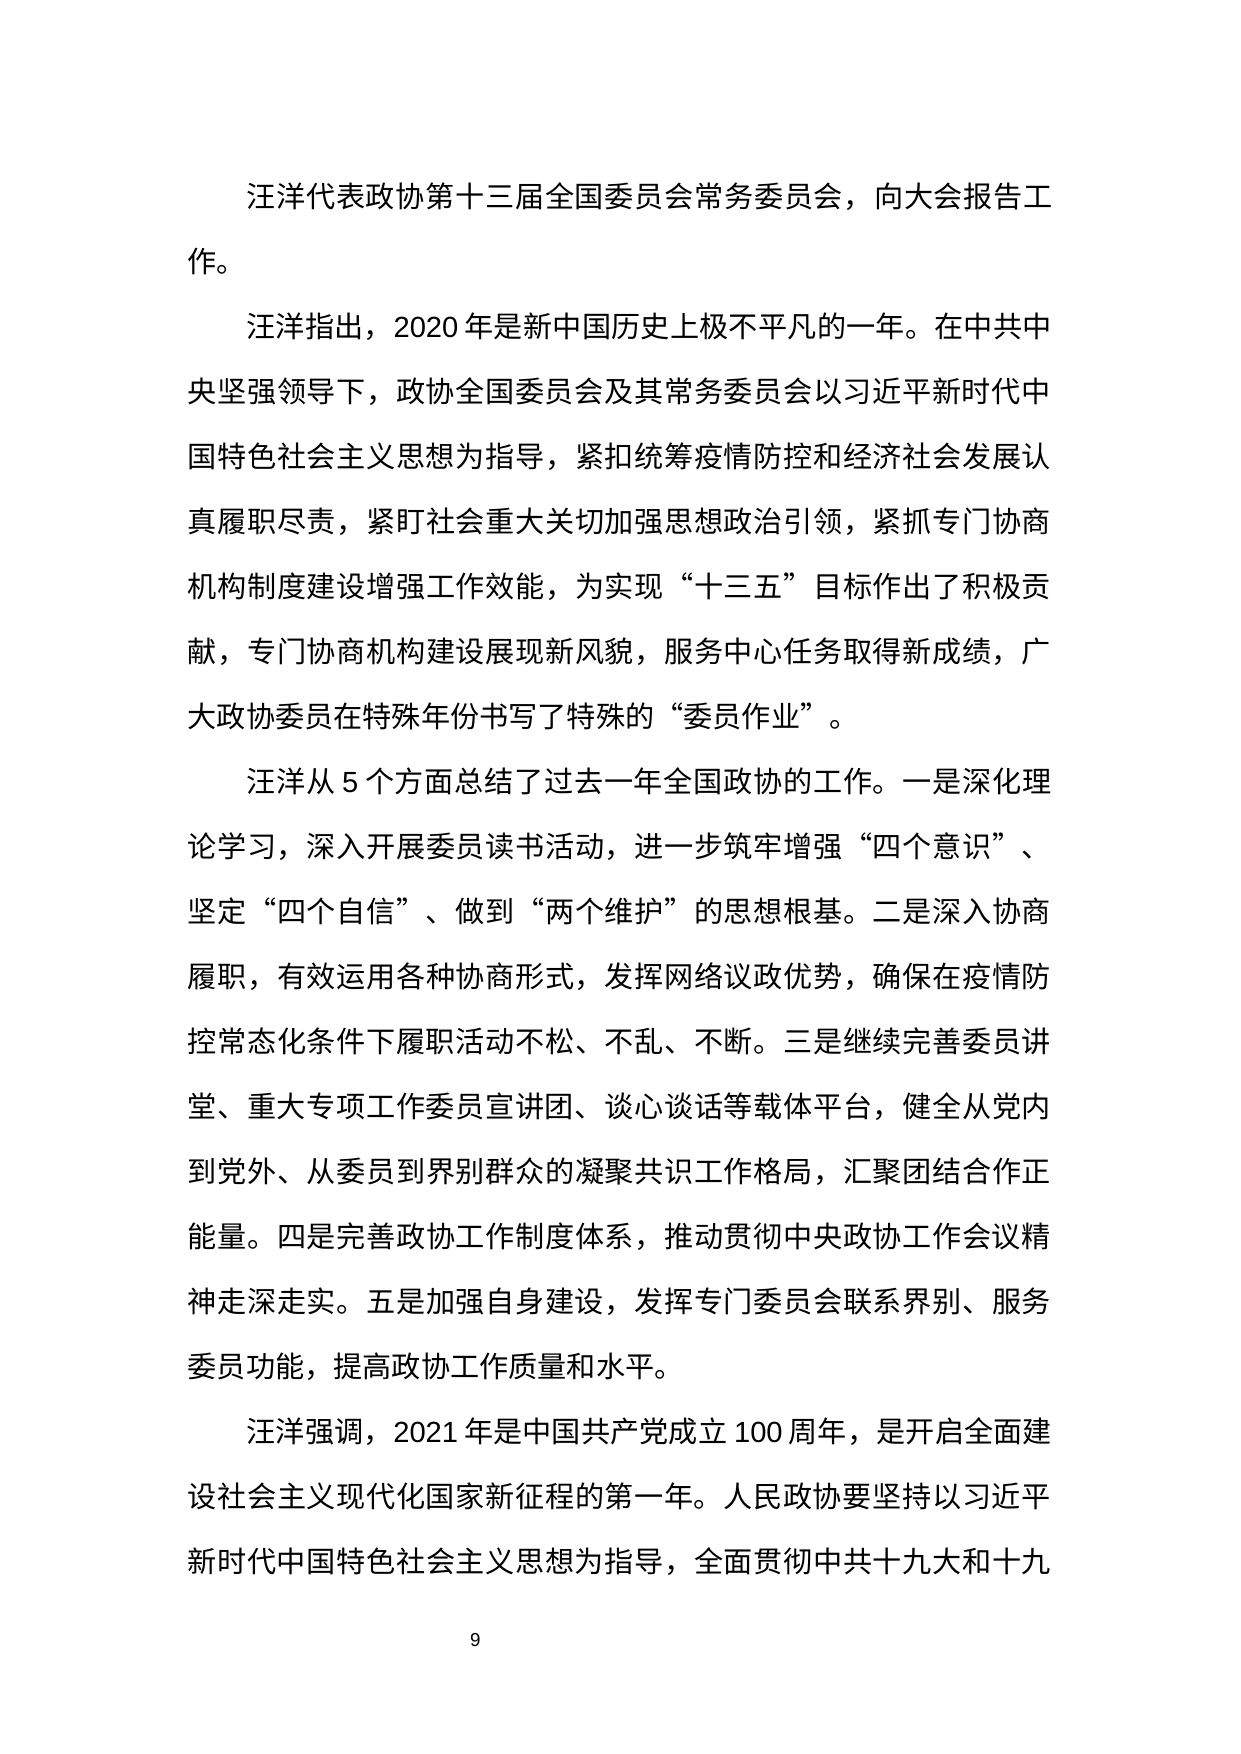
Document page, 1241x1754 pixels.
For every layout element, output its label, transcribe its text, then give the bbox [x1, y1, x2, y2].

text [187, 1397, 1053, 1592]
text 汪洋从5个方面总结了过去一年全国政协的工作。一是深化理论学习，深入开展委员读书活动，进一步筑牢增强“四个意识”、坚定“四个自信”、做到“两个维护”的思想根基。二是深入协商履职，有效运用各种协商形式，发挥网络议政优势，确保在疫情防控常态化条件下履职活动不松、不乱、不断。三是继续完善委员讲堂、重大专项工作委员宣讲团、谈心谈话等载体平台，健全从党内到党外、从委员到界别群众的凝聚共识工作格局，汇聚团结合作正能量。四是完善政协工作制度体系，推动贯彻中央政协工作会议精神走深走实。五是加强自身建设，发挥专门委员会联系界别、服务委员功能，提高政协工作质量和水平。 [187, 747, 1053, 1397]
text 汪洋指出，2020年是新中国历史上极不平凡的一年。在中共中央坚强领导下，政协全国委员会及其常务委员会以习近平新时代中国特色社会主义思想为指导，紧扣统筹疫情防控和经济社会发展认真履职尽责，紧盯社会重大关切加强思想政治引领，紧抓专门协商机构制度建设增强工作效能，为实现“十三五”目标作出了积极贡献，专门协商机构建设展现新风貌，服务中心任务取得新成绩，广大政协委员在特殊年份书写了特殊的“委员作业”。 [187, 292, 1053, 747]
text 汪洋代表政协第十三届全国委员会常务委员会，向大会报告工作。 [187, 162, 1053, 292]
